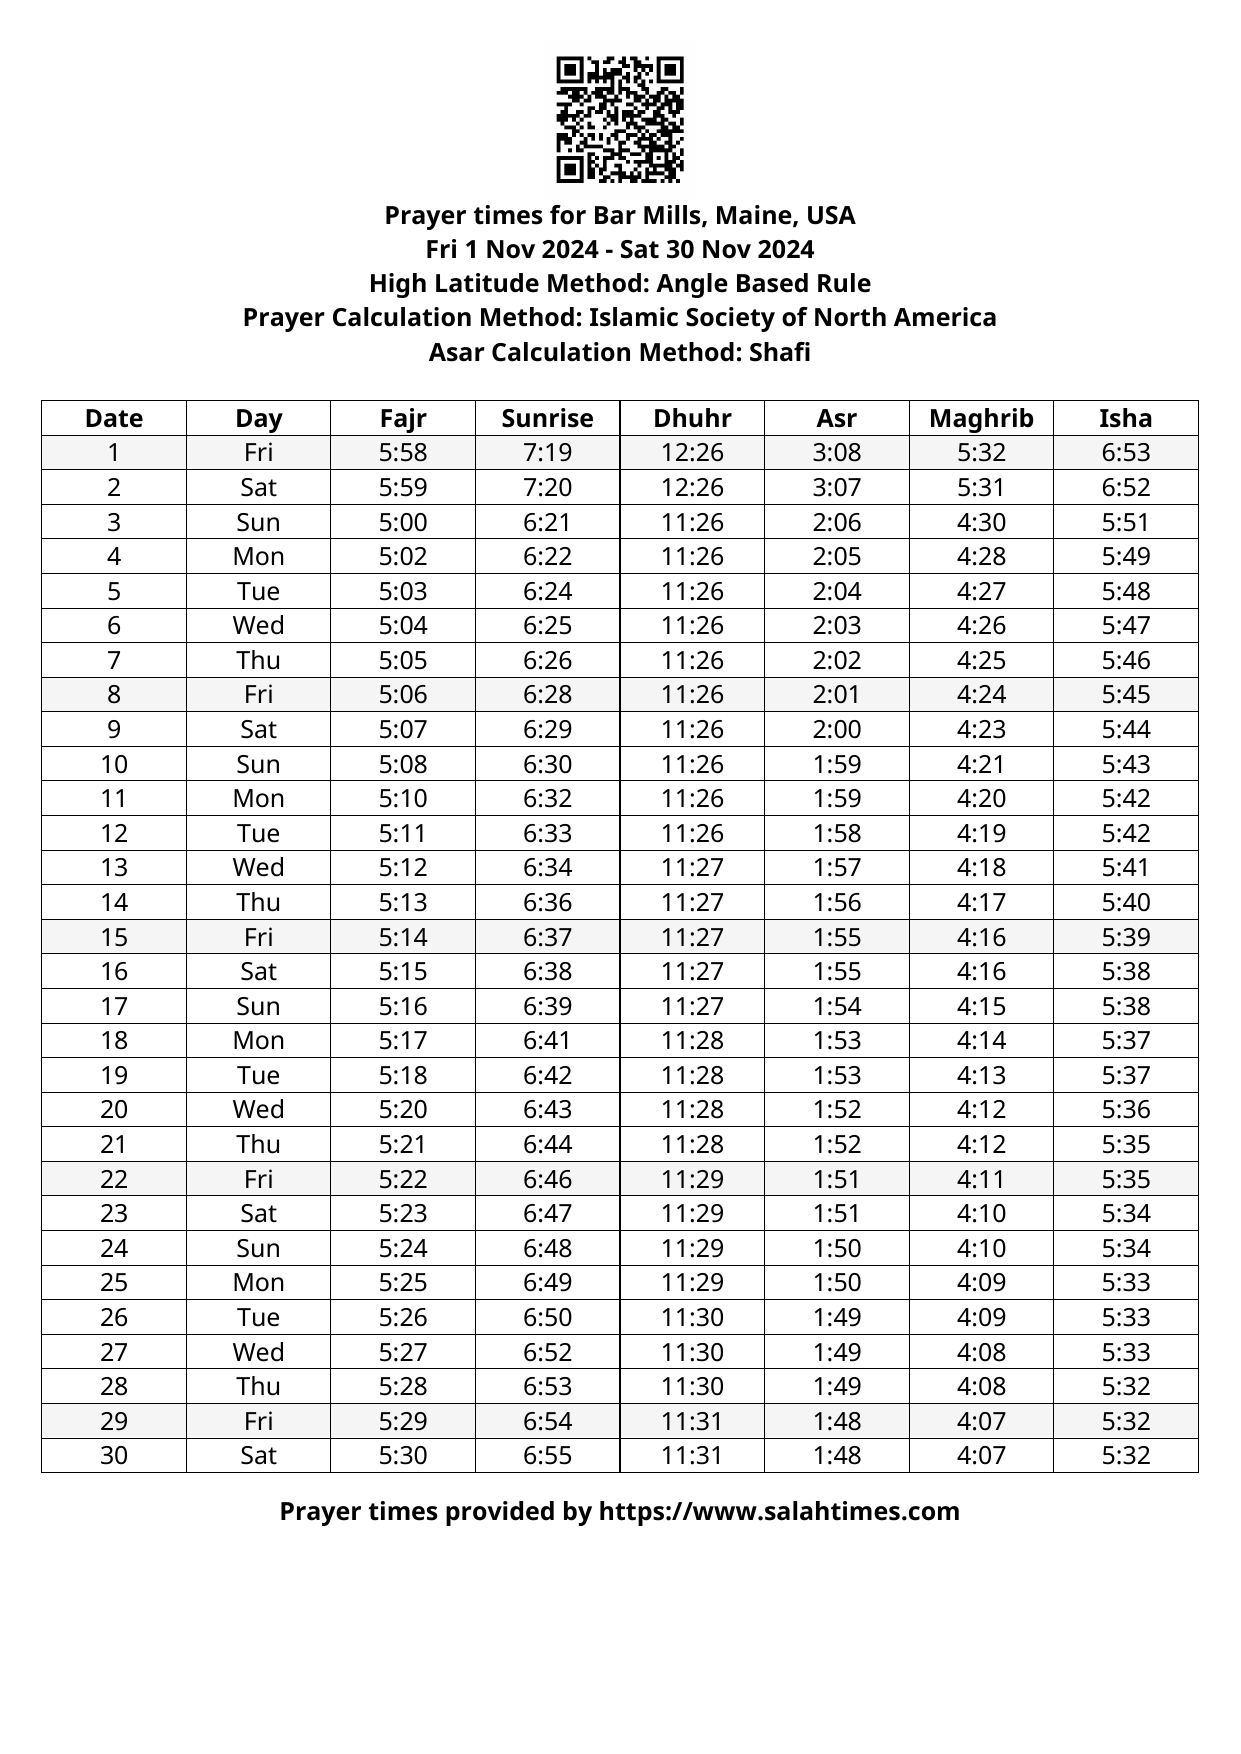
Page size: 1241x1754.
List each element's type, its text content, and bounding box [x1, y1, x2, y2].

table_cell 1:50 [765, 1231, 909, 1264]
table_cell 5:11 [331, 816, 475, 849]
table_cell 10 [42, 747, 186, 780]
table_cell 2:00 [765, 712, 909, 746]
table_cell 6:33 [476, 816, 619, 849]
table_cell 6:30 [476, 747, 619, 780]
table_cell 11:27 [621, 885, 764, 919]
table_cell 4 [42, 539, 186, 573]
table_cell 18 [42, 1024, 186, 1057]
table_cell 5:51 [1054, 505, 1198, 538]
table_cell 6:22 [476, 539, 619, 573]
table_cell 4:13 [910, 1058, 1053, 1092]
table_cell 5:02 [331, 539, 475, 573]
table_cell 1:59 [765, 747, 909, 780]
table_cell 6:50 [476, 1300, 619, 1334]
text High Latitude Method: Angle Based Rule [42, 266, 1198, 300]
table_cell Tue [187, 1058, 330, 1092]
table_cell 3:08 [765, 436, 909, 469]
table_cell 1:52 [765, 1127, 909, 1161]
table_cell 6:52 [476, 1335, 619, 1368]
table_cell 6:49 [476, 1266, 619, 1299]
table_cell Sat [187, 712, 330, 746]
table_cell 4:09 [910, 1300, 1053, 1334]
table_cell Fri [187, 678, 330, 711]
table_cell 5:37 [1054, 1024, 1198, 1057]
table_cell 1:56 [765, 885, 909, 919]
table_cell 6:42 [476, 1058, 619, 1092]
table_cell 4:18 [910, 851, 1053, 884]
table_cell 1:57 [765, 851, 909, 884]
table_cell 6:52 [1054, 470, 1198, 504]
table_cell Fri [187, 1404, 330, 1437]
table_cell 11:26 [621, 678, 764, 711]
table_cell 14 [42, 885, 186, 919]
table_cell 5:21 [331, 1127, 475, 1161]
table_cell Sat [187, 1439, 330, 1472]
table_cell 11:26 [621, 781, 764, 815]
text Prayer times provided by https://www.salahtimes.com [42, 1494, 1198, 1528]
table_cell 5:33 [1054, 1335, 1198, 1368]
table_cell 19 [42, 1058, 186, 1092]
table_cell 9 [42, 712, 186, 746]
table_cell 6:36 [476, 885, 619, 919]
table_cell 30 [42, 1439, 186, 1472]
table_cell 11:26 [621, 574, 764, 607]
table_cell 1:55 [765, 954, 909, 988]
table_cell Wed [187, 851, 330, 884]
table_cell 5:34 [1054, 1196, 1198, 1230]
table_cell 5:46 [1054, 643, 1198, 677]
table_cell 6:53 [1054, 436, 1198, 469]
table_cell Sun [187, 747, 330, 780]
table_cell 7 [42, 643, 186, 677]
table_cell 16 [42, 954, 186, 988]
table_cell 26 [42, 1300, 186, 1334]
table_cell 11:29 [621, 1266, 764, 1299]
table_cell 2:03 [765, 609, 909, 642]
table_header Day [187, 401, 330, 434]
table_cell Mon [187, 1266, 330, 1299]
table_cell 5:03 [331, 574, 475, 607]
table_cell 3:07 [765, 470, 909, 504]
table_cell 12:26 [621, 470, 764, 504]
table_cell 4:15 [910, 989, 1053, 1022]
table_cell Thu [187, 1127, 330, 1161]
table_cell Wed [187, 609, 330, 642]
table_cell Fri [187, 920, 330, 953]
table_cell 11:26 [621, 816, 764, 849]
table_cell 6:44 [476, 1127, 619, 1161]
table_cell 11:29 [621, 1231, 764, 1264]
table_cell 4:10 [910, 1231, 1053, 1264]
table_cell 6:53 [476, 1369, 619, 1403]
table_cell 11:29 [621, 1196, 764, 1230]
table_cell 4:11 [910, 1162, 1053, 1195]
table_cell 15 [42, 920, 186, 953]
table_cell 5:41 [1054, 851, 1198, 884]
table_cell 5:26 [331, 1300, 475, 1334]
table_cell 11:26 [621, 539, 764, 573]
table_cell 5:12 [331, 851, 475, 884]
table_cell 1:58 [765, 816, 909, 849]
table_cell 28 [42, 1369, 186, 1403]
table_cell Sat [187, 954, 330, 988]
table_cell 5:34 [1054, 1231, 1198, 1264]
table_cell 1:49 [765, 1369, 909, 1403]
table_cell 5:29 [331, 1404, 475, 1437]
table_cell 1 [42, 436, 186, 469]
table_header Date [42, 401, 186, 434]
table_cell 11:26 [621, 712, 764, 746]
table_cell 1:48 [765, 1404, 909, 1437]
table_cell 1:53 [765, 1058, 909, 1092]
table_cell 5:17 [331, 1024, 475, 1057]
table_cell 4:08 [910, 1335, 1053, 1368]
table_cell 6:29 [476, 712, 619, 746]
table_cell 11:26 [621, 609, 764, 642]
table_cell 5:08 [331, 747, 475, 780]
table_cell 5:28 [331, 1369, 475, 1403]
table_cell 23 [42, 1196, 186, 1230]
picture [542, 41, 699, 198]
table_cell 5:35 [1054, 1162, 1198, 1195]
table_cell 11:30 [621, 1300, 764, 1334]
table_cell 1:51 [765, 1196, 909, 1230]
table_cell 6:25 [476, 609, 619, 642]
table_cell 5:25 [331, 1266, 475, 1299]
table_cell 5:48 [1054, 574, 1198, 607]
table_header Dhuhr [621, 401, 764, 434]
table_cell 12:26 [621, 436, 764, 469]
text Prayer times for Bar Mills, Maine, USA [42, 198, 1198, 232]
table_cell 5:07 [331, 712, 475, 746]
text Asar Calculation Method: Shafi [42, 334, 1198, 368]
table_cell 13 [42, 851, 186, 884]
table_cell 6:38 [476, 954, 619, 988]
table_cell 4:09 [910, 1266, 1053, 1299]
table_cell 1:55 [765, 920, 909, 953]
table_cell 6 [42, 609, 186, 642]
table_cell 11:29 [621, 1162, 764, 1195]
table_cell Mon [187, 1024, 330, 1057]
table_cell Tue [187, 816, 330, 849]
table_cell 4:16 [910, 920, 1053, 953]
table_cell Mon [187, 781, 330, 815]
table_cell 5:33 [1054, 1300, 1198, 1334]
table_cell 5 [42, 574, 186, 607]
table_cell 11:26 [621, 643, 764, 677]
table_cell 5:32 [1054, 1439, 1198, 1472]
table_cell 5:39 [1054, 920, 1198, 953]
table_cell 11:30 [621, 1335, 764, 1368]
table_cell 4:26 [910, 609, 1053, 642]
table_cell 5:45 [1054, 678, 1198, 711]
table_cell 1:59 [765, 781, 909, 815]
table_cell 21 [42, 1127, 186, 1161]
table_cell 5:40 [1054, 885, 1198, 919]
table_cell 1:50 [765, 1266, 909, 1299]
table_cell 6:37 [476, 920, 619, 953]
table_cell 4:14 [910, 1024, 1053, 1057]
table_cell 5:22 [331, 1162, 475, 1195]
table_cell 6:32 [476, 781, 619, 815]
table_cell 6:55 [476, 1439, 619, 1472]
table_cell 11:31 [621, 1439, 764, 1472]
table_header Fajr [331, 401, 475, 434]
table_cell 5:24 [331, 1231, 475, 1264]
table_cell 1:51 [765, 1162, 909, 1195]
table_cell 2:06 [765, 505, 909, 538]
table_cell 25 [42, 1266, 186, 1299]
table_cell 5:44 [1054, 712, 1198, 746]
table_cell 5:32 [1054, 1404, 1198, 1437]
table_cell 11:26 [621, 505, 764, 538]
table_cell 2:04 [765, 574, 909, 607]
table_header Asr [765, 401, 909, 434]
table_header Maghrib [910, 401, 1053, 434]
table_cell 5:27 [331, 1335, 475, 1368]
table_cell 11:31 [621, 1404, 764, 1437]
table_cell 2:05 [765, 539, 909, 573]
table_cell 6:48 [476, 1231, 619, 1264]
table_cell 2:02 [765, 643, 909, 677]
table_cell 20 [42, 1093, 186, 1126]
table_cell 4:17 [910, 885, 1053, 919]
table_cell Sat [187, 1196, 330, 1230]
table_cell 11:28 [621, 1127, 764, 1161]
table_cell 6:26 [476, 643, 619, 677]
table_cell 5:15 [331, 954, 475, 988]
table_cell 4:27 [910, 574, 1053, 607]
table_cell 11:30 [621, 1369, 764, 1403]
table_cell Tue [187, 1300, 330, 1334]
table_cell 5:13 [331, 885, 475, 919]
table_cell 5:14 [331, 920, 475, 953]
table_cell 7:19 [476, 436, 619, 469]
table_cell 5:06 [331, 678, 475, 711]
table_cell 1:54 [765, 989, 909, 1022]
table_cell 11:28 [621, 1024, 764, 1057]
table_cell Fri [187, 1162, 330, 1195]
table_cell 5:32 [910, 436, 1053, 469]
table_cell 5:36 [1054, 1093, 1198, 1126]
table_cell 4:24 [910, 678, 1053, 711]
table_cell 5:37 [1054, 1058, 1198, 1092]
table_cell 5:59 [331, 470, 475, 504]
table_cell 3 [42, 505, 186, 538]
table_cell 1:52 [765, 1093, 909, 1126]
text Fri 1 Nov 2024 - Sat 30 Nov 2024 [42, 232, 1198, 266]
table_cell Wed [187, 1335, 330, 1368]
table_cell Sun [187, 505, 330, 538]
table_cell 4:30 [910, 505, 1053, 538]
table_cell 5:38 [1054, 989, 1198, 1022]
table_cell 6:21 [476, 505, 619, 538]
table_cell 5:49 [1054, 539, 1198, 573]
table_cell 2 [42, 470, 186, 504]
table_cell 11:27 [621, 920, 764, 953]
table_cell 4:08 [910, 1369, 1053, 1403]
table_cell 5:38 [1054, 954, 1198, 988]
table_cell 7:20 [476, 470, 619, 504]
table_cell 4:20 [910, 781, 1053, 815]
table_cell 11:26 [621, 747, 764, 780]
table_header Sunrise [476, 401, 619, 434]
table_cell 5:42 [1054, 781, 1198, 815]
table_cell Thu [187, 885, 330, 919]
table_cell 17 [42, 989, 186, 1022]
table_cell 1:48 [765, 1439, 909, 1472]
table_cell 4:10 [910, 1196, 1053, 1230]
table_cell 6:54 [476, 1404, 619, 1437]
table_cell 27 [42, 1335, 186, 1368]
table_cell 5:20 [331, 1093, 475, 1126]
table_cell 11:27 [621, 851, 764, 884]
table_cell 1:49 [765, 1300, 909, 1334]
table_cell 5:33 [1054, 1266, 1198, 1299]
table_cell Mon [187, 539, 330, 573]
table_cell 6:39 [476, 989, 619, 1022]
table_cell 11:28 [621, 1058, 764, 1092]
table_cell 5:47 [1054, 609, 1198, 642]
table_cell 22 [42, 1162, 186, 1195]
table_header Isha [1054, 401, 1198, 434]
table_cell 4:21 [910, 747, 1053, 780]
table_cell 29 [42, 1404, 186, 1437]
text Prayer Calculation Method: Islamic Society of North America [42, 300, 1198, 334]
table_cell 6:47 [476, 1196, 619, 1230]
table_cell 5:35 [1054, 1127, 1198, 1161]
table_cell Fri [187, 436, 330, 469]
table_cell 6:24 [476, 574, 619, 607]
table_cell 5:23 [331, 1196, 475, 1230]
table_cell 5:00 [331, 505, 475, 538]
table_cell 6:46 [476, 1162, 619, 1195]
table_cell Wed [187, 1093, 330, 1126]
table_cell 5:05 [331, 643, 475, 677]
table_cell 5:16 [331, 989, 475, 1022]
table_cell 5:43 [1054, 747, 1198, 780]
table_cell Thu [187, 643, 330, 677]
table_cell 5:31 [910, 470, 1053, 504]
table_cell 5:04 [331, 609, 475, 642]
table_cell 4:07 [910, 1439, 1053, 1472]
table_cell 5:10 [331, 781, 475, 815]
table_cell Thu [187, 1369, 330, 1403]
table_cell 6:28 [476, 678, 619, 711]
table_cell 11:27 [621, 989, 764, 1022]
table_cell 5:30 [331, 1439, 475, 1472]
table_cell 4:25 [910, 643, 1053, 677]
table_cell Sat [187, 470, 330, 504]
table_cell 8 [42, 678, 186, 711]
table_cell 6:43 [476, 1093, 619, 1126]
table_cell Tue [187, 574, 330, 607]
table_cell 4:16 [910, 954, 1053, 988]
table_cell 6:34 [476, 851, 619, 884]
table_cell 4:19 [910, 816, 1053, 849]
table_cell 4:28 [910, 539, 1053, 573]
table_cell 5:42 [1054, 816, 1198, 849]
table_cell 1:49 [765, 1335, 909, 1368]
table_cell Sun [187, 1231, 330, 1264]
table_cell Sun [187, 989, 330, 1022]
table_cell 4:23 [910, 712, 1053, 746]
table_cell 11:27 [621, 954, 764, 988]
table_cell 2:01 [765, 678, 909, 711]
table_cell 4:12 [910, 1093, 1053, 1126]
table_cell 11:28 [621, 1093, 764, 1126]
table_cell 6:41 [476, 1024, 619, 1057]
table_cell 5:58 [331, 436, 475, 469]
table_cell 5:18 [331, 1058, 475, 1092]
table_cell 4:12 [910, 1127, 1053, 1161]
table_cell 24 [42, 1231, 186, 1264]
table_cell 5:32 [1054, 1369, 1198, 1403]
table_cell 4:07 [910, 1404, 1053, 1437]
table_cell 12 [42, 816, 186, 849]
table_cell 11 [42, 781, 186, 815]
table_cell 1:53 [765, 1024, 909, 1057]
